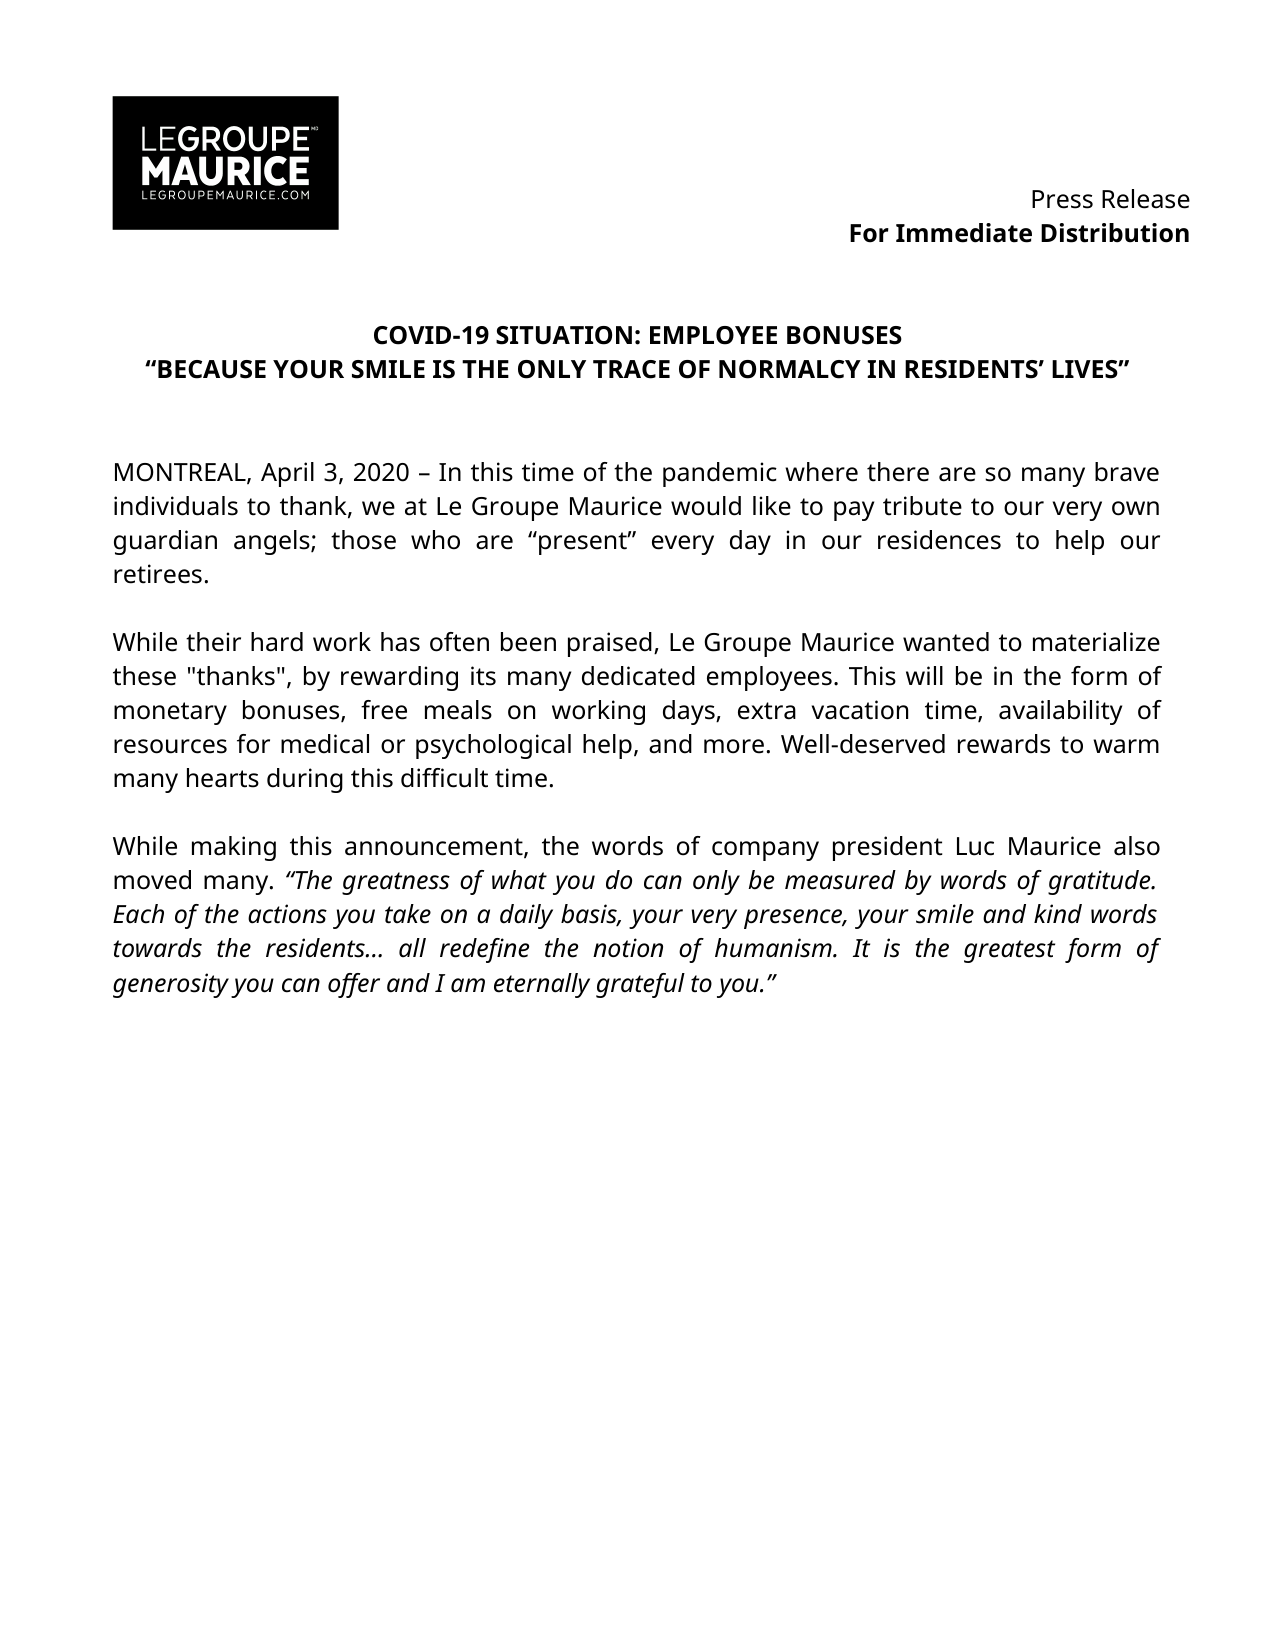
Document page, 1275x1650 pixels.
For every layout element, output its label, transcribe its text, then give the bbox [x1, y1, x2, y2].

text Press Release [112, 182, 1190, 216]
picture [112, 96, 339, 182]
text “BECAUSE YOUR SMILE IS THE ONLY TRACE OF NORMALCY IN RESIDENTS’ LIVES” [112, 352, 1162, 386]
text While their hard work has often been praised, Le Groupe Maurice wanted to materialize these "thanks", by rewarding its many dedicated employees. This will be in the form of monetary bonuses, free meals on working days, extra vacation time, availability of resources for medical or psychological help, and more. Well-deserved rewards to warm many hearts during this difficult time. [112, 624, 1162, 795]
text COVID-19 SITUATION: EMPLOYEE BONUSES [112, 318, 1162, 352]
text For Immediate Distribution [112, 216, 1190, 250]
text MONTREAL, April 3, 2020 – In this time of the pandemic where there are so many brave individuals to thank, we at Le Groupe Maurice would like to pay tribute to our very own guardian angels; those who are “present” every day in our residences to help our retirees. [112, 454, 1162, 591]
text While making this announcement, the words of company president Luc Maurice also moved many. “The greatness of what you do can only be measured by words of gratitude. Each of the actions you take on a daily basis, your very presence, your smile and kind words towards the residents… all redefine the notion of humanism. It is the greatest form of generosity you can offer and I am eternally grateful to you.” [112, 829, 1162, 999]
